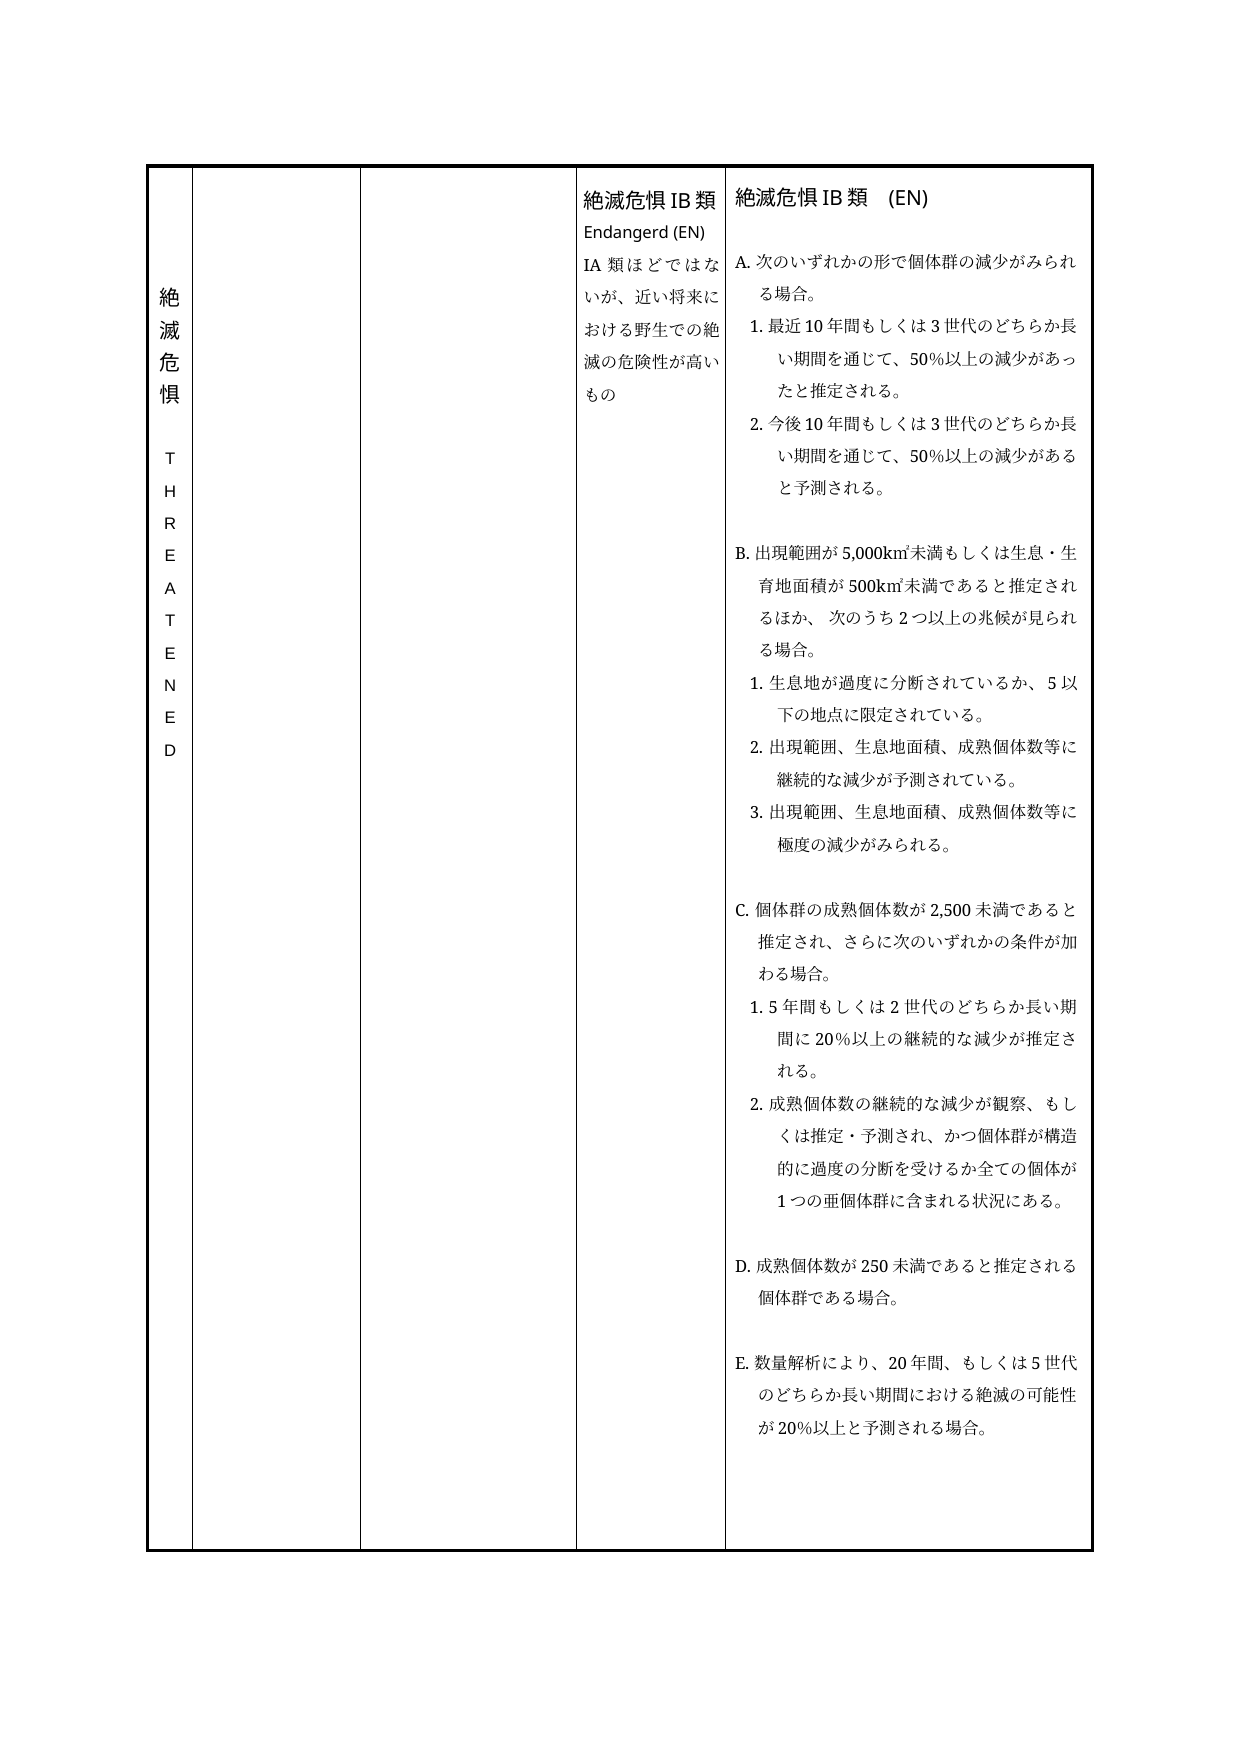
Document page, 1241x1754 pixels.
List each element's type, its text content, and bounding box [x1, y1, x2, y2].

table_cell [193, 168, 360, 1548]
table_cell 絶 滅 危 惧 T H R E A T E N E D [149, 168, 192, 1548]
table_cell [361, 168, 576, 1548]
table_cell 絶滅危惧IB類 Endangerd (EN) IA類ほどではないが、近い将来における野生での絶滅の危険性が高いもの [577, 168, 725, 1548]
table_cell 絶滅危惧IB類 (EN) A. 次のいずれかの形で個体群の減少がみられる場合。 1. 最近10年間もしくは3世代のどちらか長い期間を通じて、50％以上の減少があったと推定される。 2. 今後10年間もしくは3世代のどちらか長い期間を通じて、50％以上の減少があると予測される。 B. 出現範囲が5,000k㎡未満もしくは生息・生育地面積が500k㎡未満であると推定されるほか、 次のうち2つ以上の兆候が見られる場合。 1. 生息地が過度に分断されているか、5以下の地点に限定されている。 2. 出現範囲、生息地面積、成熟個体数等に継続的な減少が予測されている。 3. 出現範囲、生息地面積、成熟個体数等に極度の減少がみられる。 C. 個体群の成熟個体数が2,500未満であると推定され、さらに次のいずれかの条件が加わる場合。 1. 5年間もしくは2世代のどちらか長い期間に20％以上の継続的な減少が推定される。 2. 成熟個体数の継続的な減少が観察、もしくは推定・予測され、かつ個体群が構造的に過度の分断を受けるか全ての個体が1つの亜個体群に含まれる状況にある。 D. 成熟個体数が250未満であると推定される個体群である場合。 E. 数量解析により、20年間、もしくは5世代のどちらか長い期間における絶滅の可能性が20％以上と予測される場合。 [726, 168, 1091, 1548]
